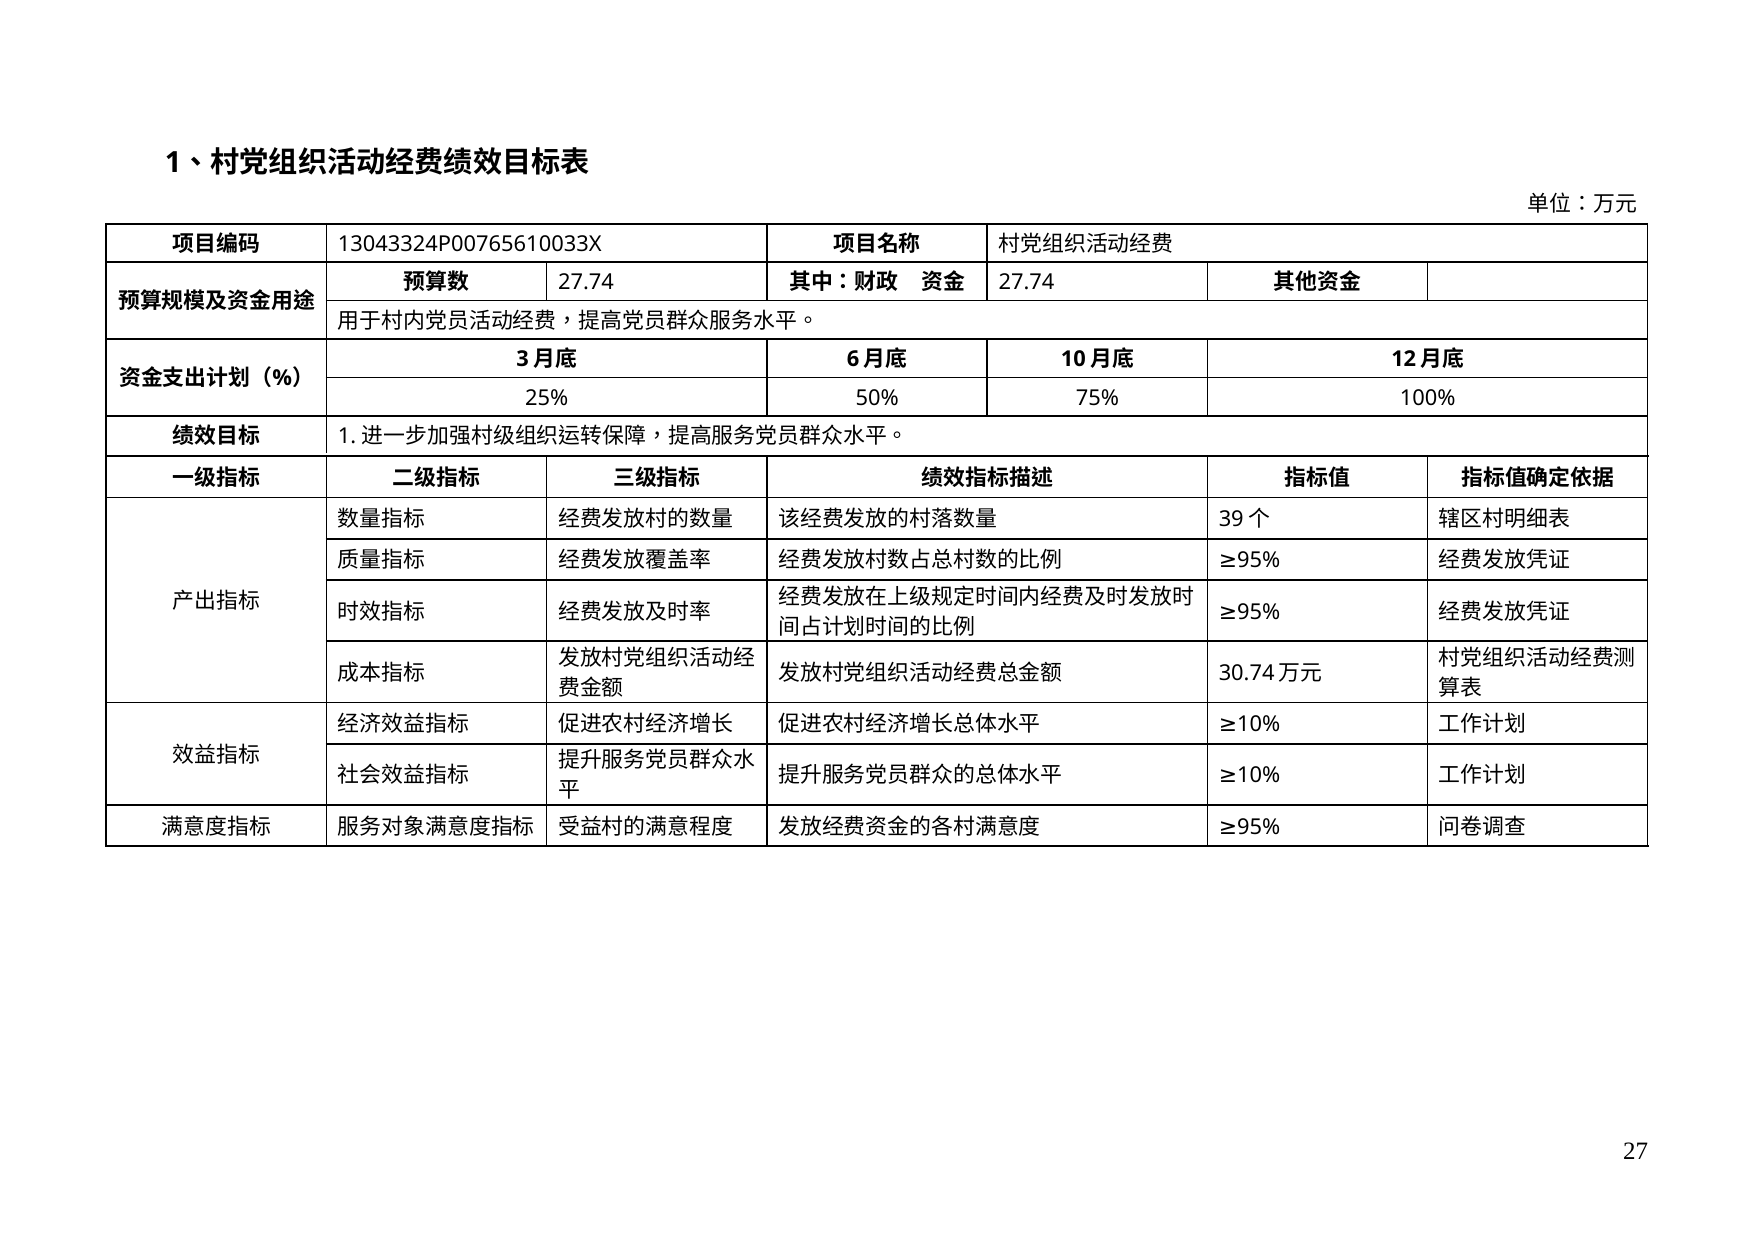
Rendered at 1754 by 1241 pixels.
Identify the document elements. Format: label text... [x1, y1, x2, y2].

table_cell 数量指标 [327, 498, 546, 538]
table_cell 时效指标 [327, 581, 546, 640]
table_cell 预算规模及资金用途 [107, 263, 326, 338]
table_header 一级指标 [107, 457, 326, 497]
table_cell 10月底 [988, 340, 1207, 377]
table_cell 经费发放凭证 [1428, 581, 1647, 640]
table_header 三级指标 [547, 457, 766, 497]
table_cell ≥10% [1208, 745, 1427, 804]
table_cell 经费发放村数占总村数的比例 [768, 540, 1207, 579]
table_cell ≥95% [1208, 806, 1427, 845]
table_cell 项目名称 [768, 225, 986, 261]
table_cell 问卷调查 [1428, 806, 1647, 845]
table_cell 50% [768, 378, 986, 415]
table_header 绩效指标描述 [768, 457, 1207, 497]
table_cell 3月底 [327, 340, 766, 377]
table_cell 发放村党组织活动经费金额 [547, 642, 766, 702]
table_cell 27.74 [547, 263, 766, 300]
table_cell 提升服务党员群众的总体水平 [768, 745, 1207, 804]
table_header 二级指标 [327, 457, 546, 497]
table_cell 100% [1208, 378, 1647, 415]
table_cell 预算数 [327, 263, 546, 300]
table_cell 资金支出计划（%） [107, 340, 326, 415]
table_cell 发放经费资金的各村满意度 [768, 806, 1207, 845]
table_cell 辖区村明细表 [1428, 498, 1647, 538]
table_cell 绩效目标 [107, 417, 326, 453]
table_cell 其中：财政 资金 [768, 263, 986, 300]
table_cell 该经费发放的村落数量 [768, 498, 1207, 538]
text 1、村党组织活动经费绩效目标表 [106, 142, 1648, 181]
table_cell 村党组织活动经费 [988, 225, 1647, 261]
table_cell 经费发放及时率 [547, 581, 766, 640]
table_cell 25% [327, 378, 766, 415]
table_cell 产出指标 [107, 498, 326, 702]
table_cell 经费发放村的数量 [547, 498, 766, 538]
table_cell 其他资金 [1208, 263, 1427, 300]
table_cell ≥10% [1208, 703, 1427, 743]
table_cell 30.74万元 [1208, 642, 1427, 702]
table_cell 经济效益指标 [327, 703, 546, 743]
table_cell 发放村党组织活动经费总金额 [768, 642, 1207, 702]
table_cell 1. 进一步加强村级组织运转保障，提高服务党员群众水平。 [327, 417, 1647, 453]
table_cell [1428, 263, 1647, 300]
table_cell 经费发放在上级规定时间内经费及时发放时间占计划时间的比例 [768, 581, 1207, 640]
table_cell 12月底 [1208, 340, 1647, 377]
table_cell 工作计划 [1428, 703, 1647, 743]
table_cell 经费发放凭证 [1428, 540, 1647, 579]
table_cell ≥95% [1208, 581, 1427, 640]
table_cell 13043324P00765610033X [327, 225, 766, 261]
table_cell 促进农村经济增长 [547, 703, 766, 743]
table_header 单位：万元 [107, 183, 1647, 223]
table_cell 满意度指标 [107, 806, 326, 845]
table_cell ≥95% [1208, 540, 1427, 579]
table_cell 27.74 [988, 263, 1207, 300]
table_cell 经费发放覆盖率 [547, 540, 766, 579]
table_cell 工作计划 [1428, 745, 1647, 804]
table_cell 39个 [1208, 498, 1427, 538]
table_cell 服务对象满意度指标 [327, 806, 546, 845]
table_cell 项目编码 [107, 225, 326, 261]
table_cell 质量指标 [327, 540, 546, 579]
table_cell 成本指标 [327, 642, 546, 702]
table_cell 受益村的满意程度 [547, 806, 766, 845]
table_cell 6月底 [768, 340, 986, 377]
table_header 指标值 [1208, 457, 1427, 497]
table_cell 社会效益指标 [327, 745, 546, 804]
table_cell 75% [988, 378, 1207, 415]
table_cell 村党组织活动经费测算表 [1428, 642, 1647, 702]
table_header 指标值确定依据 [1428, 457, 1647, 497]
table_cell 用于村内党员活动经费，提高党员群众服务水平。 [327, 301, 1647, 338]
table_cell 促进农村经济增长总体水平 [768, 703, 1207, 743]
table_cell 效益指标 [107, 703, 326, 804]
table_cell 提升服务党员群众水平 [547, 745, 766, 804]
